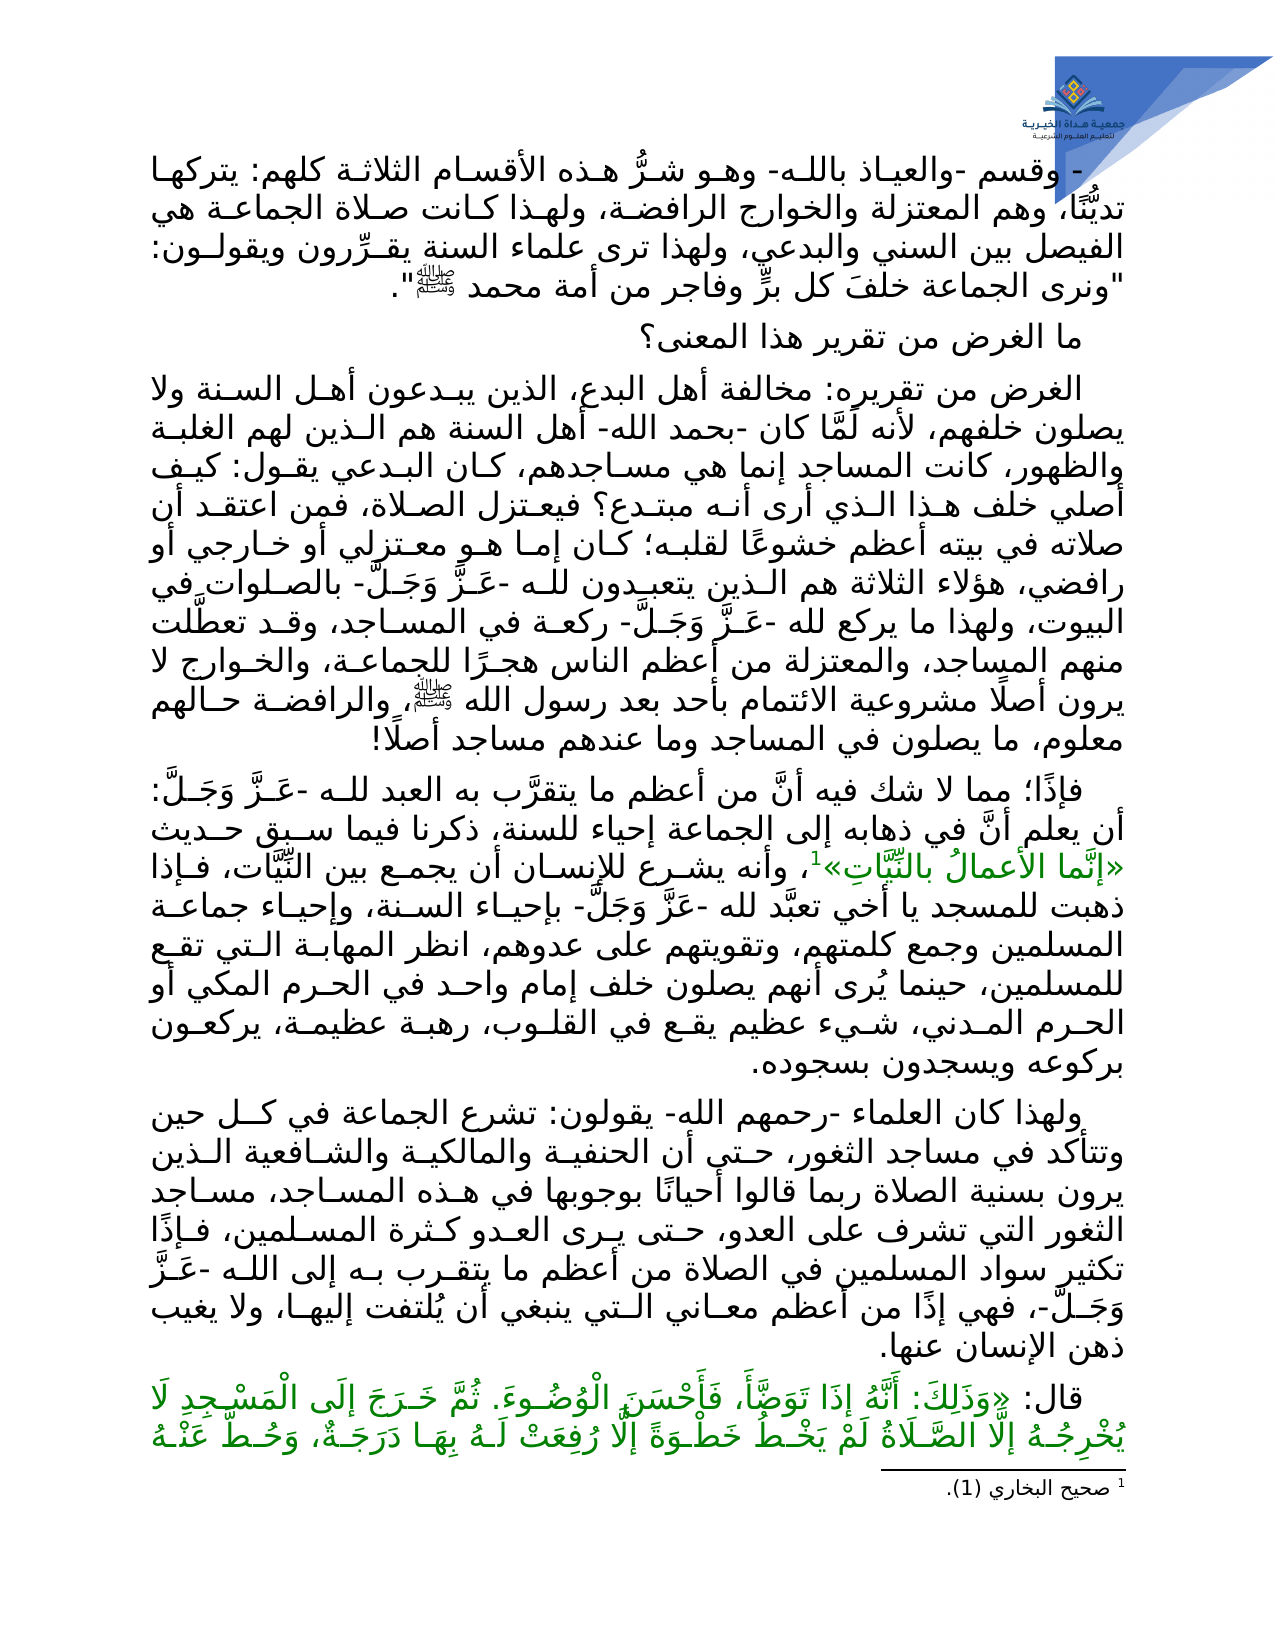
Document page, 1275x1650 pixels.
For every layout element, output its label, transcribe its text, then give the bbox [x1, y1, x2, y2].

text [150, 1378, 1125, 1456]
text - وقسم -والعياذ بالله- وهو شرُّ هذه الأقسام الثلاثة كلهم: يتركها تديُّنًا، وهم المعتزلة والخوارج الرافضة، ولهذا كانت صلاة الجماعة هي الفيصل بين السني والبدعي، ولهذا ترى علماء السنة يقرِّرون ويقولون: "ونرى الجماعة خلفَ كل برٍّ وفاجر من أمة محمد ﷺ". [150, 150, 1125, 305]
text فإذًا؛ مما لا شك فيه أنَّ من أعظم ما يتقرَّب به العبد لله -عَزَّ وَجَلَّ: أن يعلم أنَّ في ذهابه إلى الجماعة إحياء للسنة، ذكرنا فيما سبق حديث «إنَّما الأعمالُ بالنِّيَّاتِ»، وأنه يشرع للإنسان أن يجمع بين النِّيَّات، فإذا ذهبت للمسجد يا أخي تعبَّد لله -عَزَّ وَجَلَّ- بإحياء السنة، وإحياء جماعة المسلمين وجمع كلمتهم، وتقويتهم على عدوهم، انظر المهابة التي تقع للمسلمين، حينما يُرى أنهم يصلون خلف إمام واحد في الحرم المكي أو الحرم المدني، شيء عظيم يقع في القلوب، رهبة عظيمة، يركعون بركوعه ويسجدون بسجوده. [150, 770, 1125, 1081]
text الغرض من تقريره: مخالفة أهل البدع، الذين يبدعون أهل السنة ولا يصلون خلفهم، لأنه لَمَّا كان -بحمد الله- أهل السنة هم الذين لهم الغلبة والظهور، كانت المساجد إنما هي مساجدهم، كان البدعي يقول: كيف أصلي خلف هذا الذي أرى أنه مبتدع؟ فيعتزل الصلاة، فمن اعتقد أن صلاته في بيته أعظم خشوعًا لقلبه؛ كان إما هو معتزلي أو خارجي أو رافضي، هؤلاء الثلاثة هم الذين يتعبدون لله -عَزَّ وَجَلَّ- بالصلوات في البيوت، ولهذا ما يركع لله -عَزَّ وَجَلَّ- ركعة في المساجد، وقد تعطَّلت منهم المساجد، والمعتزلة من أعظم الناس هجرًا للجماعة، والخوارج لا يرون أصلًا مشروعية الائتمام بأحد بعد رسول الله ﷺ، والرافضة حالهم معلوم، ما يصلون في المساجد وما عندهم مساجد أصلًا! [150, 369, 1125, 758]
text ما الغرض من تقرير هذا المعنى؟ [150, 318, 1125, 357]
picture [1022, 68, 1275, 206]
text ولهذا كان العلماء -رحمهم الله- يقولون: تشرع الجماعة في كل حين وتتأكد في مساجد الثغور، حتى أن الحنفية والمالكية والشافعية الذين يرون بسنية الصلاة ربما قالوا أحيانًا بوجوبها في هذه المساجد، مساجد الثغور التي تشرف على العدو، حتى يرى العدو كثرة المسلمين، فإذًا تكثير سواد المسلمين في الصلاة من أعظم ما يتقرب به إلى الله -عَزَّ وَجَلَّ-، فهي إذًا من أعظم معاني التي ينبغي أن يُلتفت إليها، ولا يغيب ذهن الإنسان عنها. [150, 1094, 1125, 1366]
